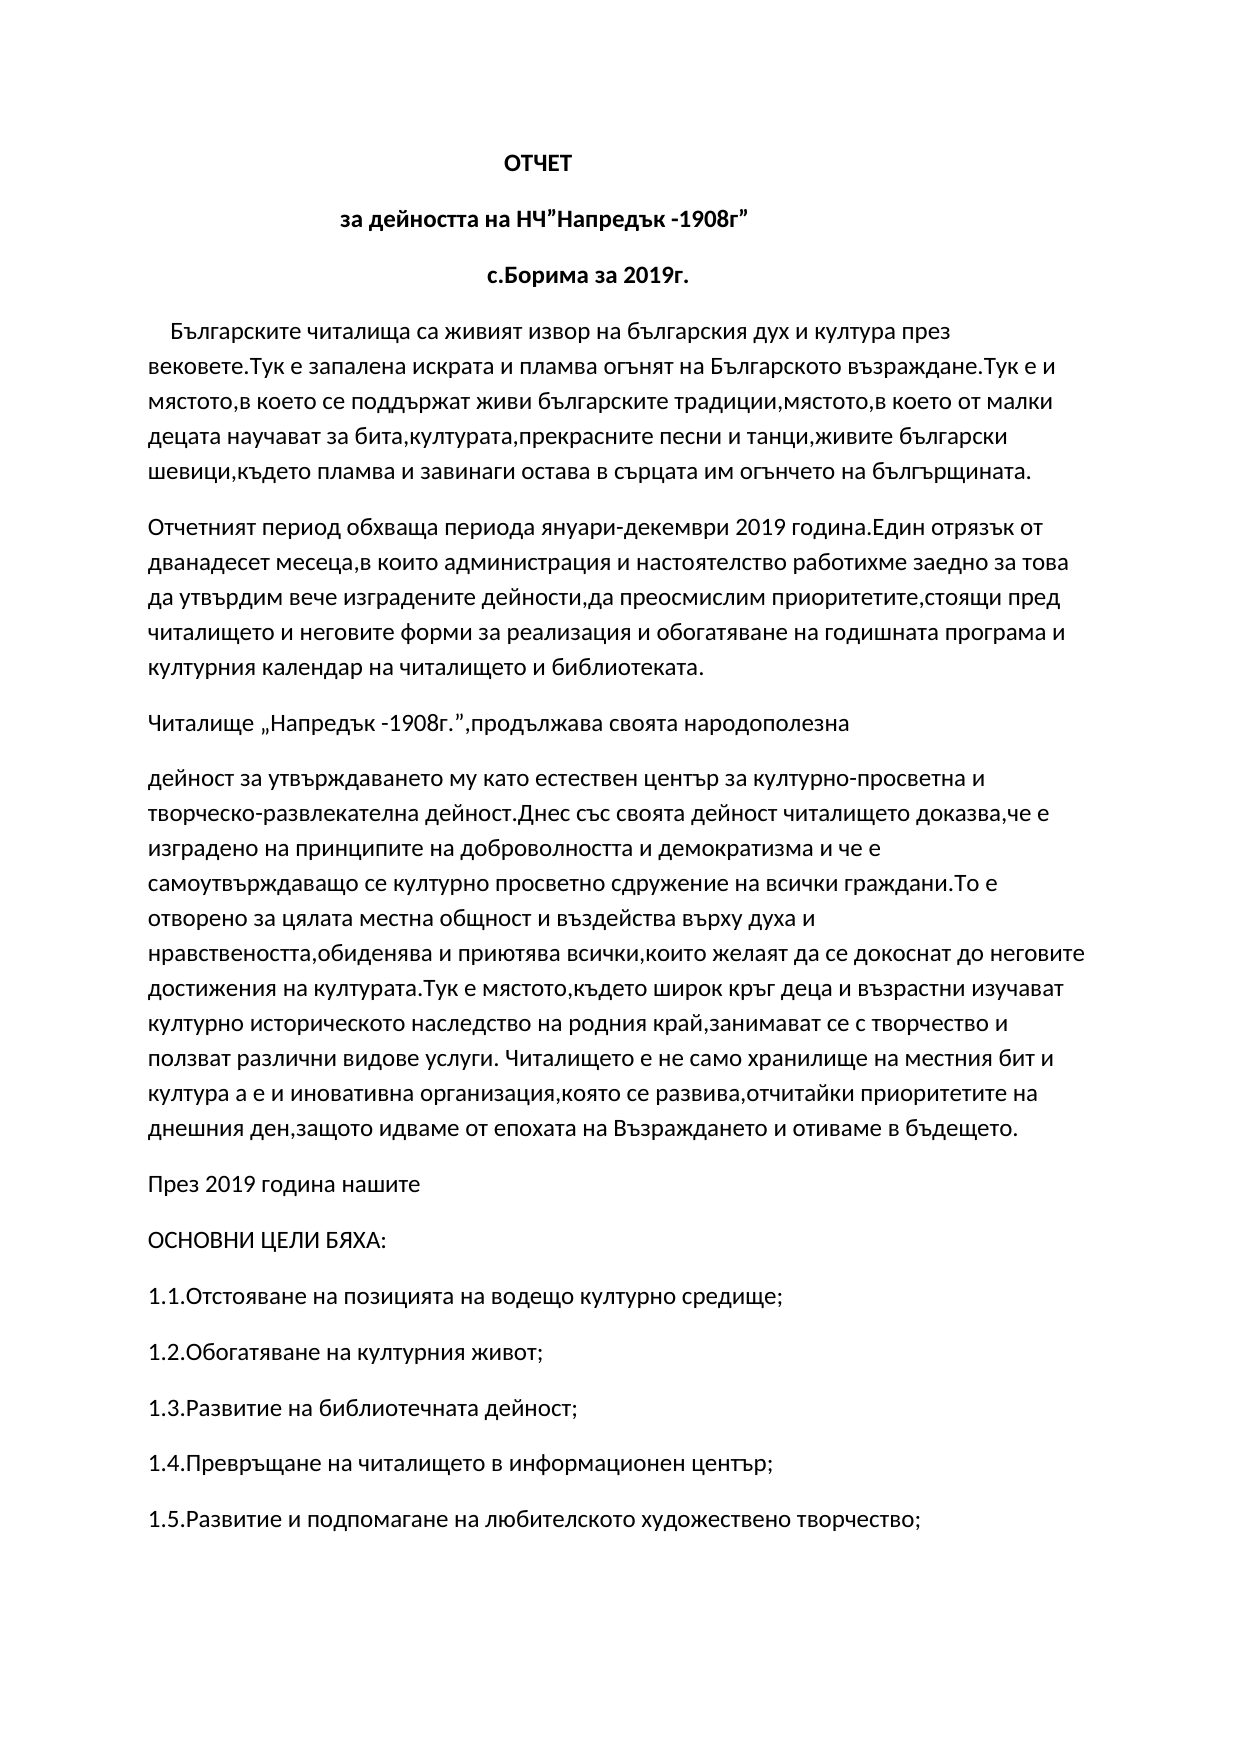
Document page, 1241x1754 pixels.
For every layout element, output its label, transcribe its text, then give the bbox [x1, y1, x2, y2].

text ОТЧЕТ [148, 148, 1093, 178]
text дейност за утвърждаването му като естествен център за културно-просветна и творческо-развлекателна дейност.Днес със своята дейност читалището доказва,че е изградено на принципите на доброволността и демократизма и че е самоутвърждаващо се културно просветно сдружение на всички граждани.То е отворено за цялата местна общност и въздейства върху духа и нравствеността,обиденява и приютява всички,които желаят да се докоснат до неговите достижения на културата.Тук е мястото,където широк кръг деца и възрастни изучават културно историческото наследство на родния край,занимават се с творчество и ползват различни видове услуги. Читалището е не само хранилище на местния бит и култура а е и иновативна организация,която се развива,отчитайки приоритетите на днешния ден,защото идваме от епохата на Възраждането и отиваме в бъдещето. [148, 763, 1093, 1143]
text ОСНОВНИ ЦЕЛИ БЯХА: [148, 1224, 1093, 1255]
text 1.1.Отстояване на позицията на водещо културно средище; [148, 1280, 1093, 1311]
text Отчетният период обхваща периода януари-декември 2019 година.Един отрязък от дванадесет месеца,в които администрация и настоятелство работихме заедно за това да утвърдим вече изградените дейности,да преосмислим приоритетите,стоящи пред читалището и неговите форми за реализация и обогатяване на годишната програма и културния календар на читалището и библиотеката. [148, 511, 1093, 681]
text Читалище „Напредък -1908г.”,продължава своята народополезна [148, 707, 1093, 737]
text за дейността на НЧ”Напредък -1908г” [148, 203, 1093, 234]
text с.Борима за 2019г. [148, 259, 1093, 290]
text 1.5.Развитие и подпомагане на любителското художествено творчество; [148, 1503, 1093, 1534]
text 1.2.Обогатяване на културния живот; [148, 1336, 1093, 1366]
text 1.3.Развитие на библиотечната дейност; [148, 1392, 1093, 1422]
text През 2019 година нашите [148, 1168, 1093, 1199]
text 1.4.Превръщане на читалището в информационен център; [148, 1448, 1093, 1478]
text Българските читалища са живият извор на българския дух и култура през вековете.Тук е запалена искрата и пламва огънят на Българското възраждане.Тук е и мястото,в което се поддържат живи българските традиции,мястото,в което от малки децата научават за бита,културата,прекрасните песни и танци,живите български шевици,където пламва и завинаги остава в сърцата им огънчето на бългърщината. [148, 315, 1093, 486]
